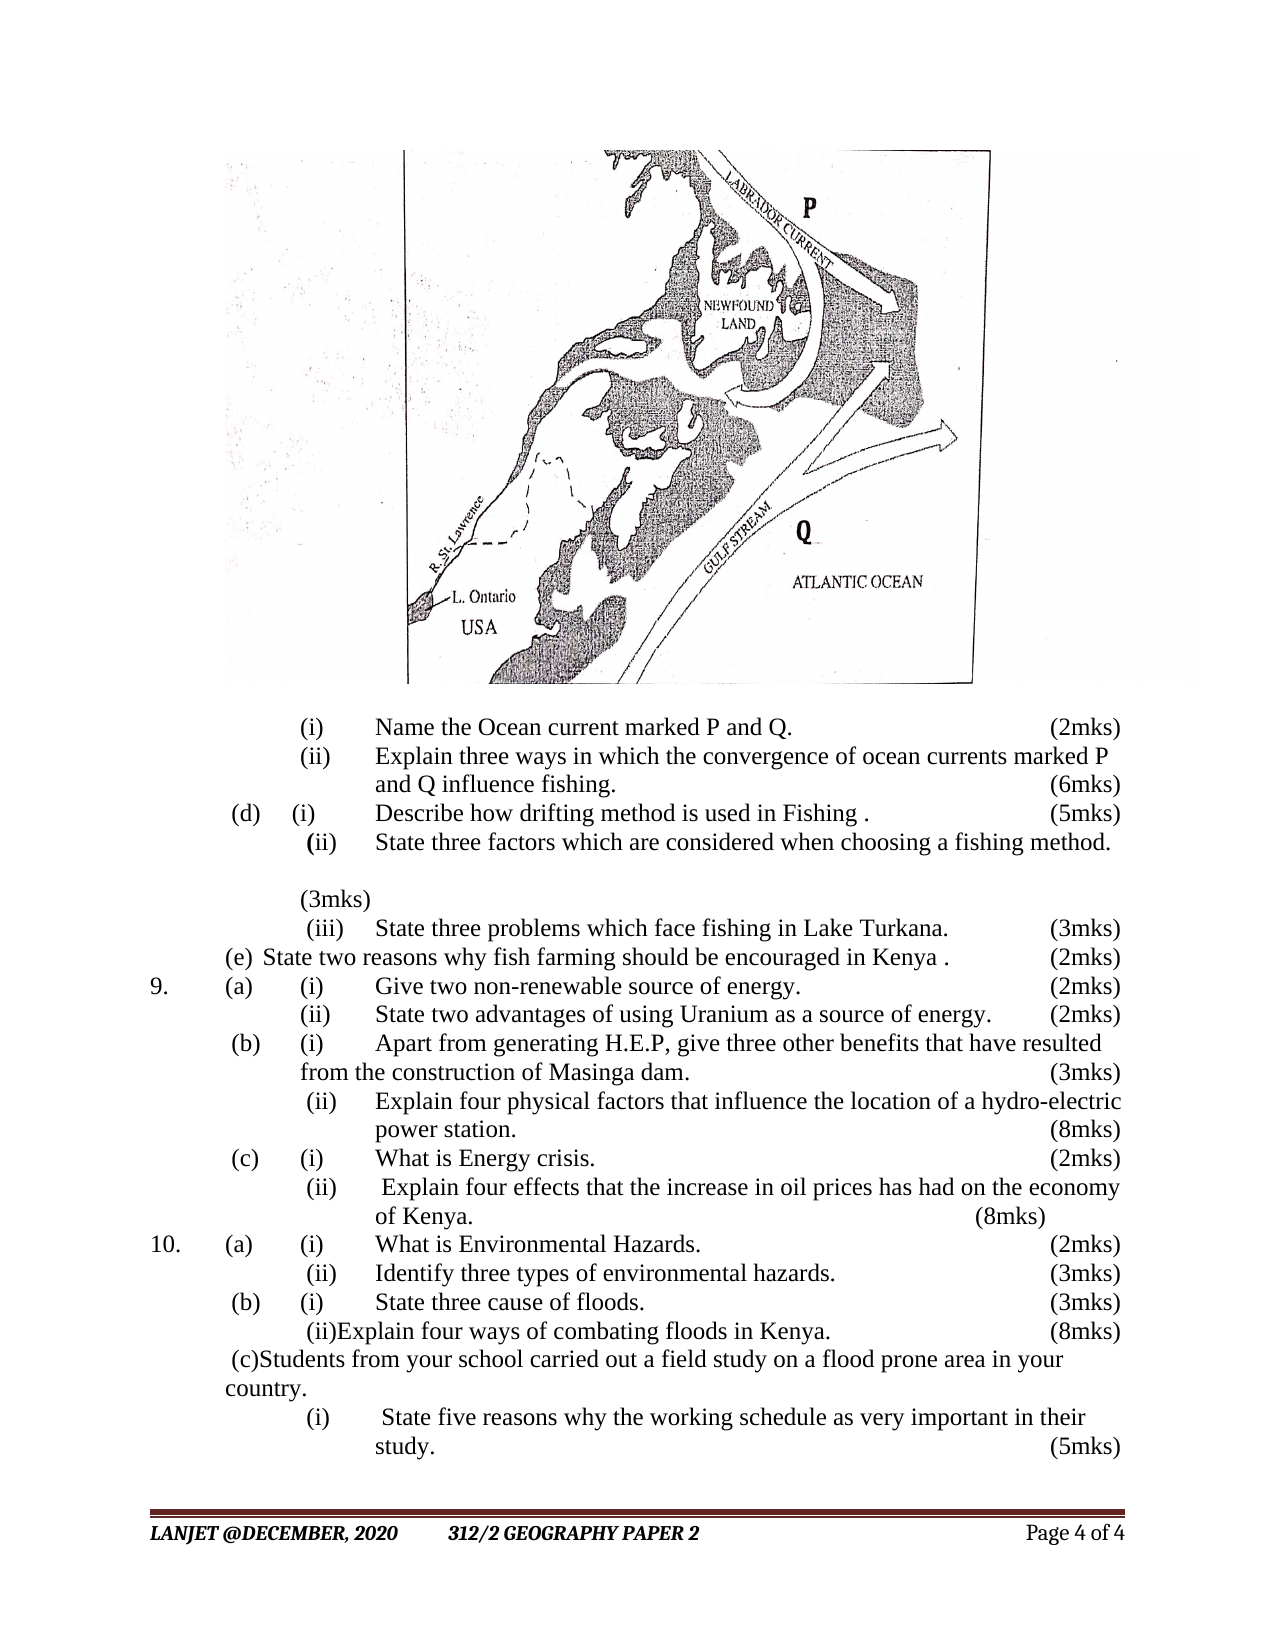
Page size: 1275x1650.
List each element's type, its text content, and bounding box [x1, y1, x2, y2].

text (c) (i) What is Energy crisis. (2mks) [150, 1143, 1125, 1172]
text (ii)Explain four ways of combating floods in Kenya. (8mks) [225, 1316, 1125, 1344]
list Explain three ways in which the convergence of ocean currents marked P and Q influence fishing. (6mks) [300, 741, 1125, 798]
text 10. (a) (i) What is Environmental Hazards. (2mks) [150, 1229, 1125, 1258]
text (ii) State two advantages of using Uranium as a source of energy. (2mks) [150, 999, 1125, 1028]
text (b) (i) Apart from generating H.E.P, give three other benefits that have resulted from the construction of Masinga dam. (3mks) [225, 1028, 1125, 1086]
text (ii) Explain four physical factors that influence the location of a hydro-electric power station. (8mks) [300, 1086, 1125, 1143]
list State two reasons why fish farming should be encouraged in Kenya . (2mks) [225, 942, 1125, 971]
text (ii) Identify three types of environmental hazards. (3mks) [225, 1258, 1125, 1287]
text (iii) State three problems which face fishing in Lake Turkana. (3mks) [225, 913, 1125, 942]
text (ii) State three factors which are considered when choosing a fishing method. (3mks) [225, 827, 1125, 913]
picture [225, 150, 1201, 684]
text (ii) Explain four effects that the increase in oil prices has had on the economy of Kenya. (8mks) [300, 1172, 1125, 1229]
text (c)Students from your school carried out a field study on a flood prone area in your country. [225, 1344, 1125, 1402]
text (i) State five reasons why the working schedule as very important in their study. (5mks) [300, 1402, 1125, 1459]
text 9. (a) (i) Give two non-renewable source of energy. (2mks) [150, 971, 1125, 999]
text (d) (i) Describe how drifting method is used in Fishing . (5mks) [225, 798, 1125, 827]
text (b) (i) State three cause of floods. (3mks) [150, 1287, 1125, 1316]
list Name the Ocean current marked P and Q. (2mks) [300, 712, 1125, 741]
